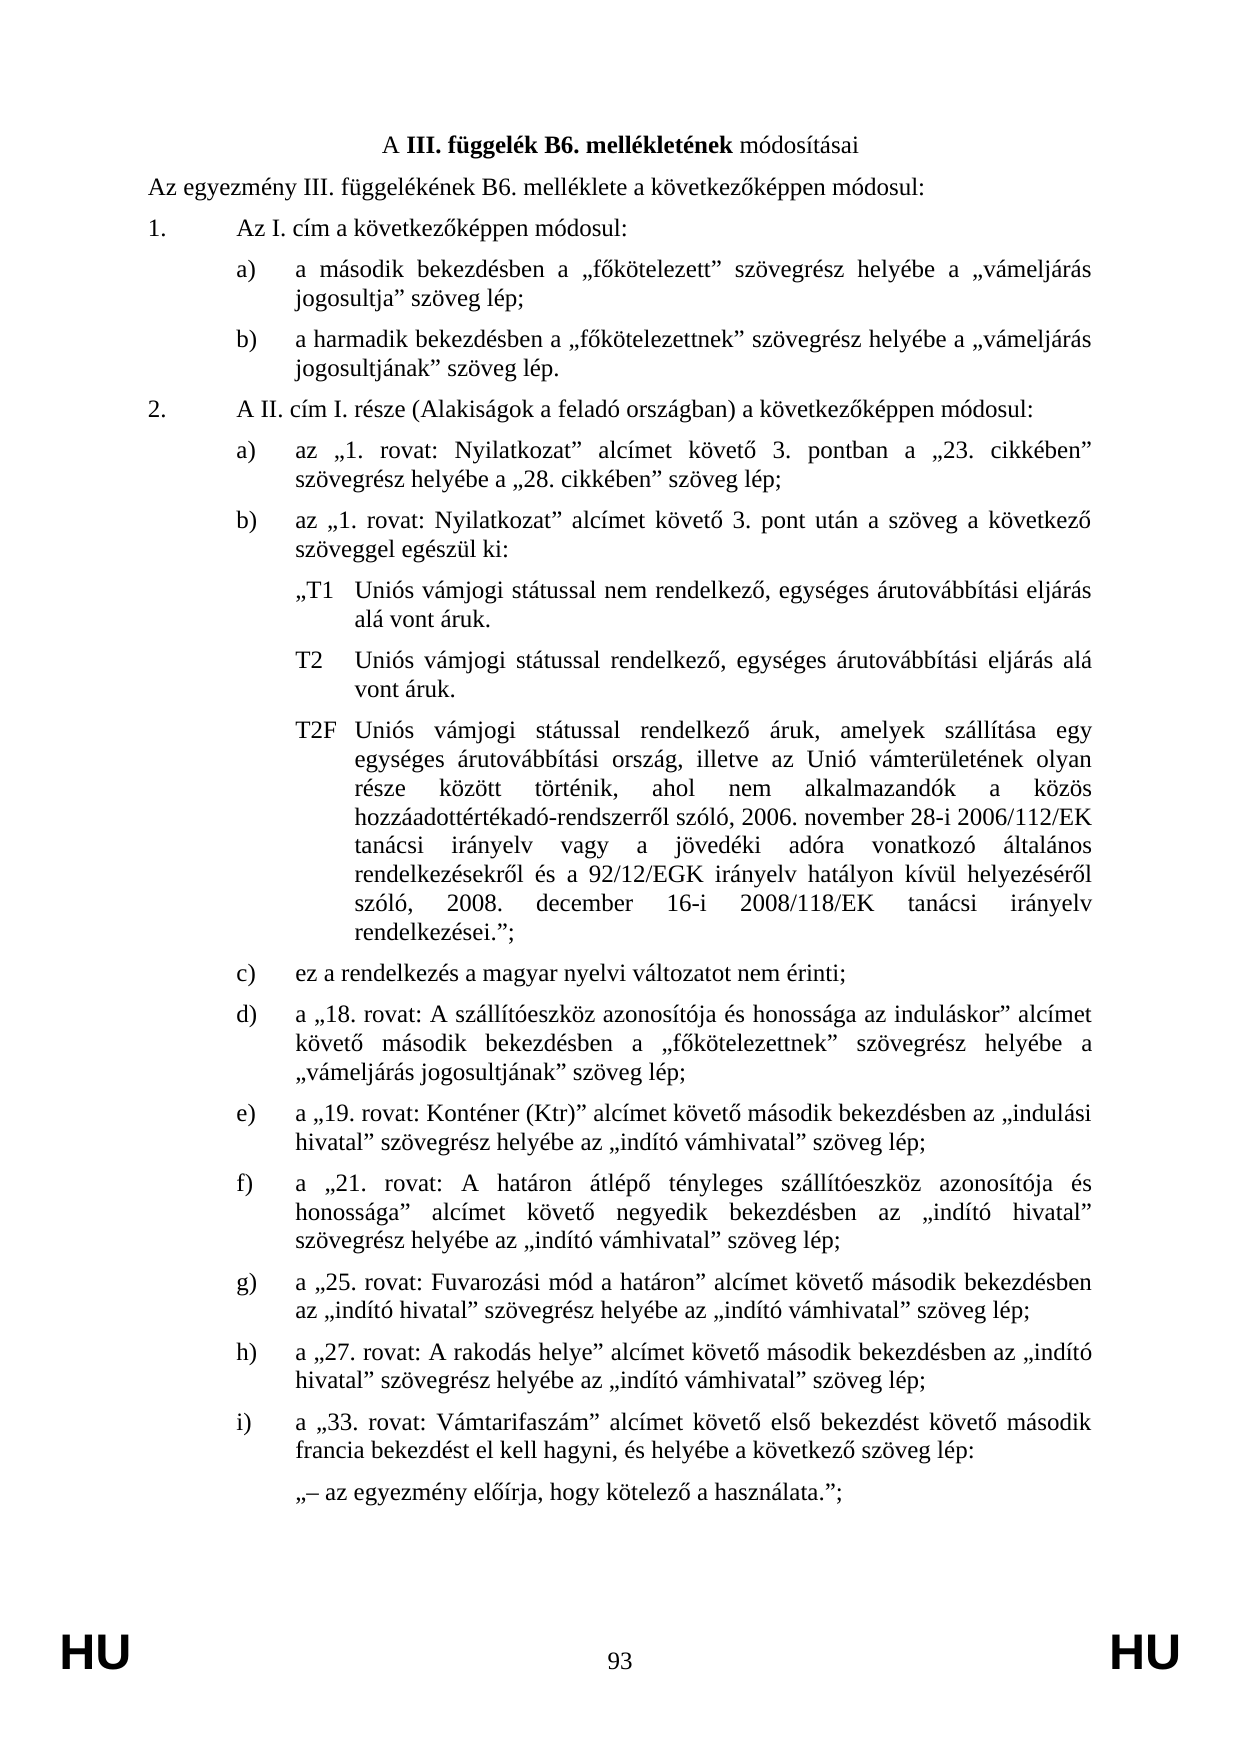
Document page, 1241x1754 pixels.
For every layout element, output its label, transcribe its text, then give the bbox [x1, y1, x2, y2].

text g) a „25. rovat: Fuvarozási mód a határon” alcímet követő második bekezdésben az „indító hivatal” szövegrész helyébe az „indító vámhivatal” szöveg lép; [236, 1267, 1093, 1324]
text „T1 Uniós vámjogi státussal nem rendelkező, egységes árutovábbítási eljárás alá vont áruk. [295, 576, 1093, 633]
text 1. Az I. cím a következőképpen módosul: [148, 213, 1093, 242]
text A III. függelék B6. mellékletének módosításai [148, 131, 1093, 159]
text c) ez a rendelkezés a magyar nyelvi változatot nem érinti; [236, 958, 1093, 987]
text i) a „33. rovat: Vámtarifaszám” alcímet követő első bekezdést követő második francia bekezdést el kell hagyni, és helyébe a következő szöveg lép: [236, 1407, 1093, 1464]
text h) a „27. rovat: A rakodás helye” alcímet követő második bekezdésben az „indító hivatal” szövegrész helyébe az „indító vámhivatal” szöveg lép; [236, 1337, 1093, 1394]
text T2 Uniós vámjogi státussal rendelkező, egységes árutovábbítási eljárás alá vont áruk. [295, 646, 1093, 703]
text f) a „21. rovat: A határon átlépő tényleges szállítóeszköz azonosítója és honossága” alcímet követő negyedik bekezdésben az „indító hivatal” szövegrész helyébe az „indító vámhivatal” szöveg lép; [236, 1168, 1093, 1254]
text 2. A II. cím I. része (Alakiságok a feladó országban) a következőképpen módosul: [148, 394, 1093, 423]
text d) a „18. rovat: A szállítóeszköz azonosítója és honossága az induláskor” alcímet követő második bekezdésben a „főkötelezettnek” szövegrész helyébe a „vámeljárás jogosultjának” szöveg lép; [236, 999, 1093, 1086]
text b) a harmadik bekezdésben a „főkötelezettnek” szövegrész helyébe a „vámeljárás jogosultjának” szöveg lép. [236, 324, 1093, 382]
text b) az „1. rovat: Nyilatkozat” alcímet követő 3. pont után a szöveg a következő szöveggel egészül ki: [236, 506, 1093, 563]
text „– az egyezmény előírja, hogy kötelező a használata.”; [295, 1477, 1093, 1506]
text T2F Uniós vámjogi státussal rendelkező áruk, amelyek szállítása egy egységes árutovábbítási ország, illetve az Unió vámterületének olyan része között történik, ahol nem alkalmazandók a közös hozzáadottértékadó-rendszerről szóló, 2006. november 28-i 2006/112/EK tanácsi irányelv vagy a jövedéki adóra vonatkozó általános rendelkezésekről és a 92/12/EGK irányelv hatályon kívül helyezéséről szóló, 2008. december 16-i 2008/118/EK tanácsi irányelv rendelkezései.”; [295, 716, 1093, 946]
text a) a második bekezdésben a „főkötelezett” szövegrész helyébe a „vámeljárás jogosultja” szöveg lép; [236, 254, 1093, 312]
text Az egyezmény III. függelékének B6. melléklete a következőképpen módosul: [148, 172, 1093, 201]
text e) a „19. rovat: Konténer (Ktr)” alcímet követő második bekezdésben az „indulási hivatal” szövegrész helyébe az „indító vámhivatal” szöveg lép; [236, 1098, 1093, 1156]
text a) az „1. rovat: Nyilatkozat” alcímet követő 3. pontban a „23. cikkében” szövegrész helyébe a „28. cikkében” szöveg lép; [236, 436, 1093, 493]
